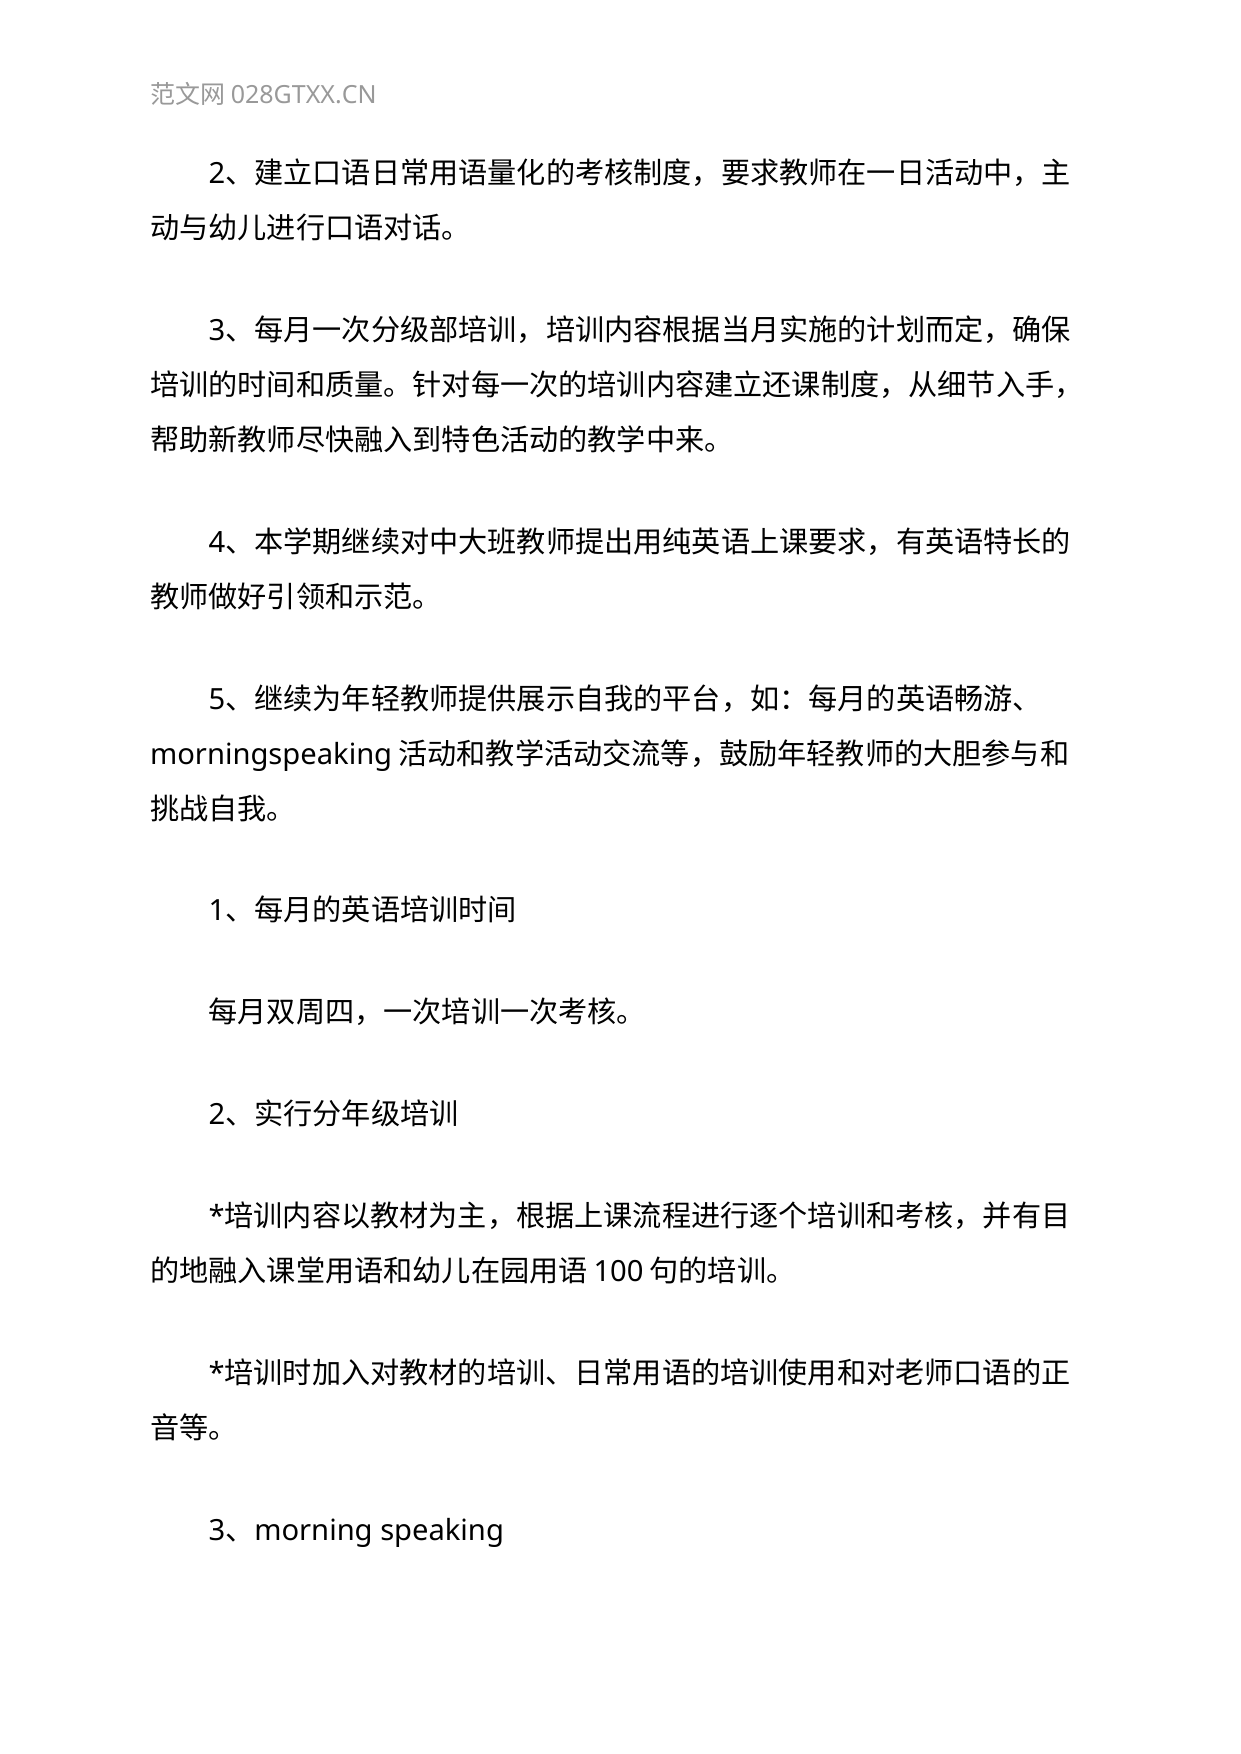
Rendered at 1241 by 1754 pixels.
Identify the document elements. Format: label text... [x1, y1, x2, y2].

text *培训时加入对教材的培训、日常用语的培训使用和对老师口语的正音等。 [150, 1350, 1090, 1447]
text 4、本学期继续对中大班教师提出用纯英语上课要求，有英语特长的教师做好引领和示范。 [150, 518, 1090, 616]
text 1、每月的英语培训时间 [150, 887, 1090, 929]
text 5、继续为年轻教师提供展示自我的平台，如：每月的英语畅游、morningspeaking活动和教学活动交流等，鼓励年轻教师的大胆参与和挑战自我。 [150, 675, 1090, 827]
text 3、morning speaking [150, 1506, 1090, 1549]
text 2、建立口语日常用语量化的考核制度，要求教师在一日活动中，主动与幼儿进行口语对话。 [150, 150, 1090, 247]
text 2、实行分年级培训 [150, 1091, 1090, 1133]
text *培训内容以教材为主，根据上课流程进行逐个培训和考核，并有目的地融入课堂用语和幼儿在园用语100句的培训。 [150, 1193, 1090, 1290]
text 3、每月一次分级部培训，培训内容根据当月实施的计划而定，确保培训的时间和质量。针对每一次的培训内容建立还课制度，从细节入手，帮助新教师尽快融入到特色活动的教学中来。 [150, 307, 1090, 459]
text 每月双周四，一次培训一次考核。 [150, 989, 1090, 1031]
